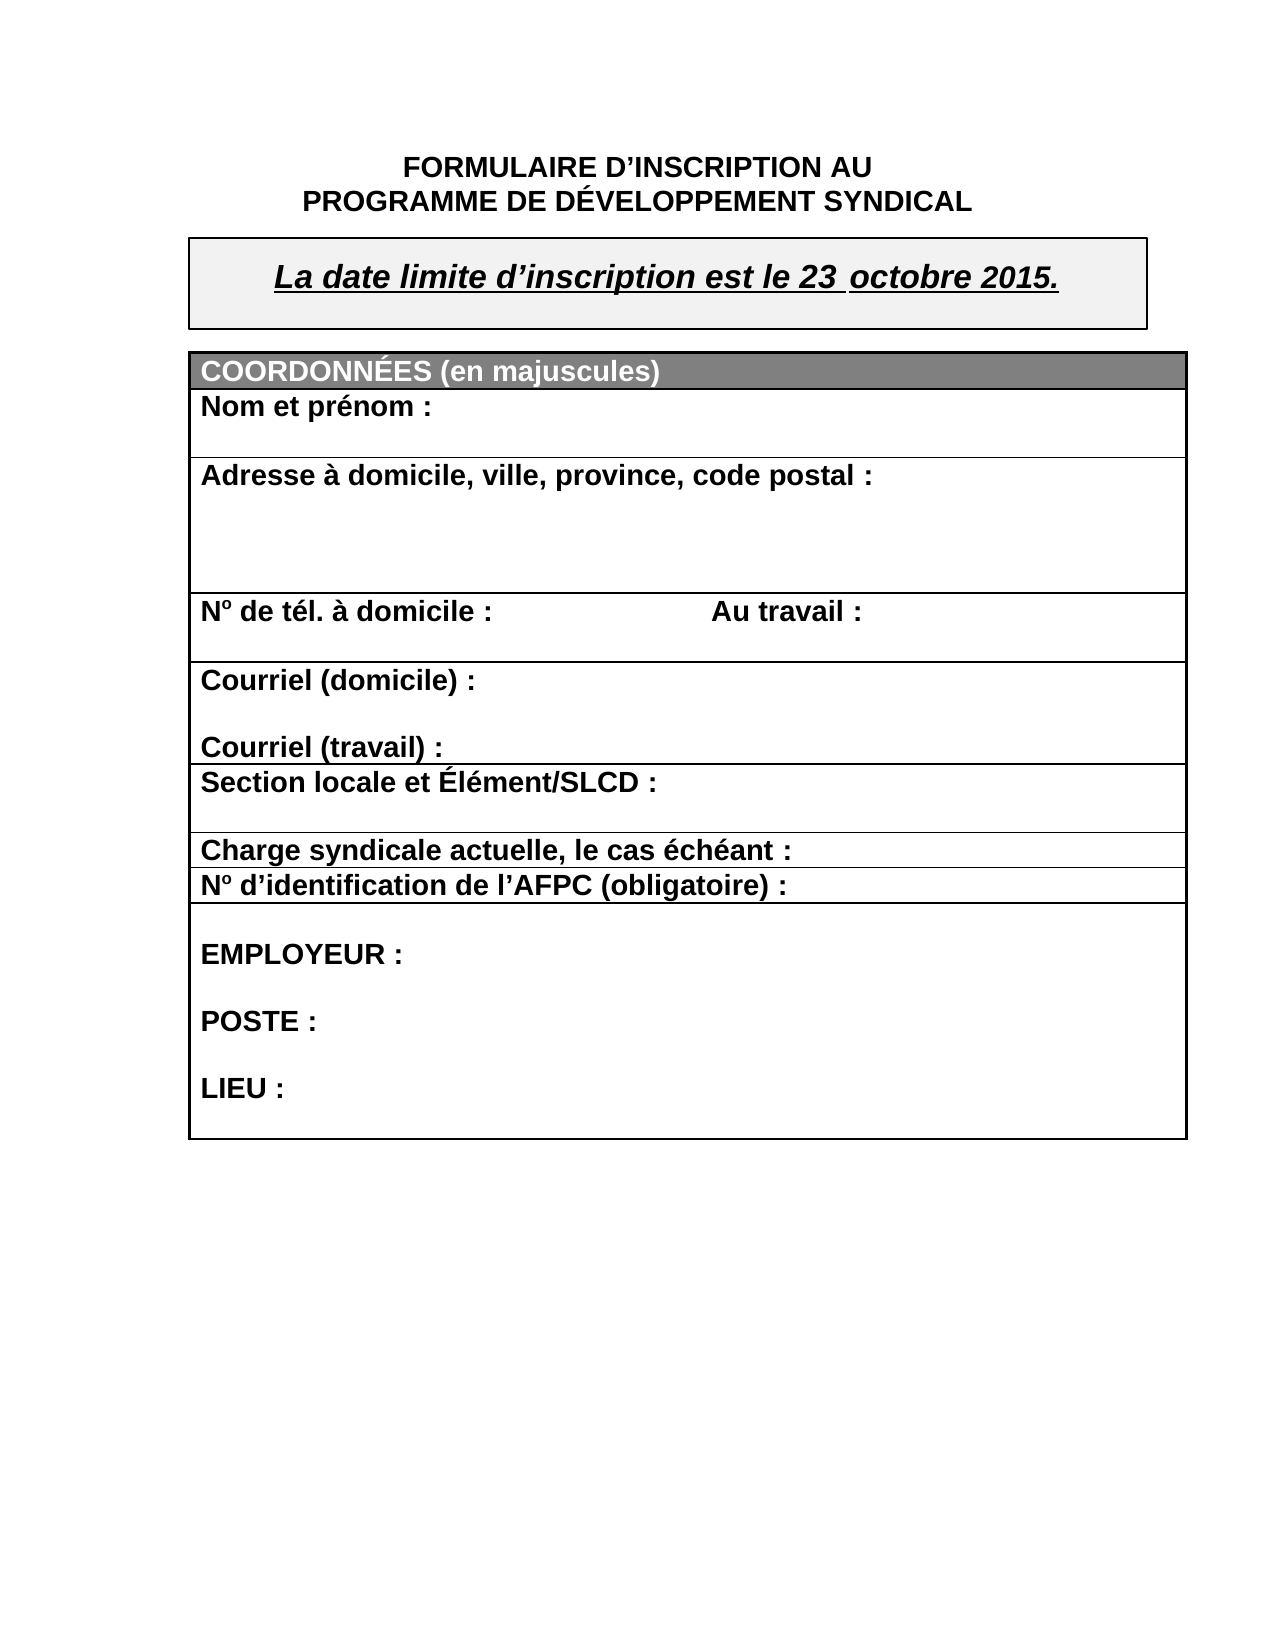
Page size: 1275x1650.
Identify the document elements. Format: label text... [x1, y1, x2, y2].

table_cell Nom et prénom : [191, 390, 1185, 457]
table_cell Section locale et Élément/SLCD : [191, 765, 1185, 832]
table_cell Courriel (domicile) : Courriel (travail) : [191, 663, 1185, 763]
text FORMULAIRE D’INSCRIPTION AU [187, 150, 1087, 183]
table_cell Charge syndicale actuelle, le cas échéant : [191, 833, 1185, 867]
table_cell No d’identification de l’AFPC (obligatoire) : [191, 868, 1185, 902]
table_cell No de tél. à domicile : Au travail : [191, 594, 1185, 661]
table_cell Adresse à domicile, ville, province, code postal : [191, 458, 1185, 592]
table_cell EMPLOYEUR : POSTE : LIEU : [191, 904, 1185, 1138]
table_header COORDONNÉES (en majuscules) [191, 354, 1185, 388]
text PROGRAMME DE DÉVELOPPEMENT SYNDICAL [187, 183, 1087, 217]
